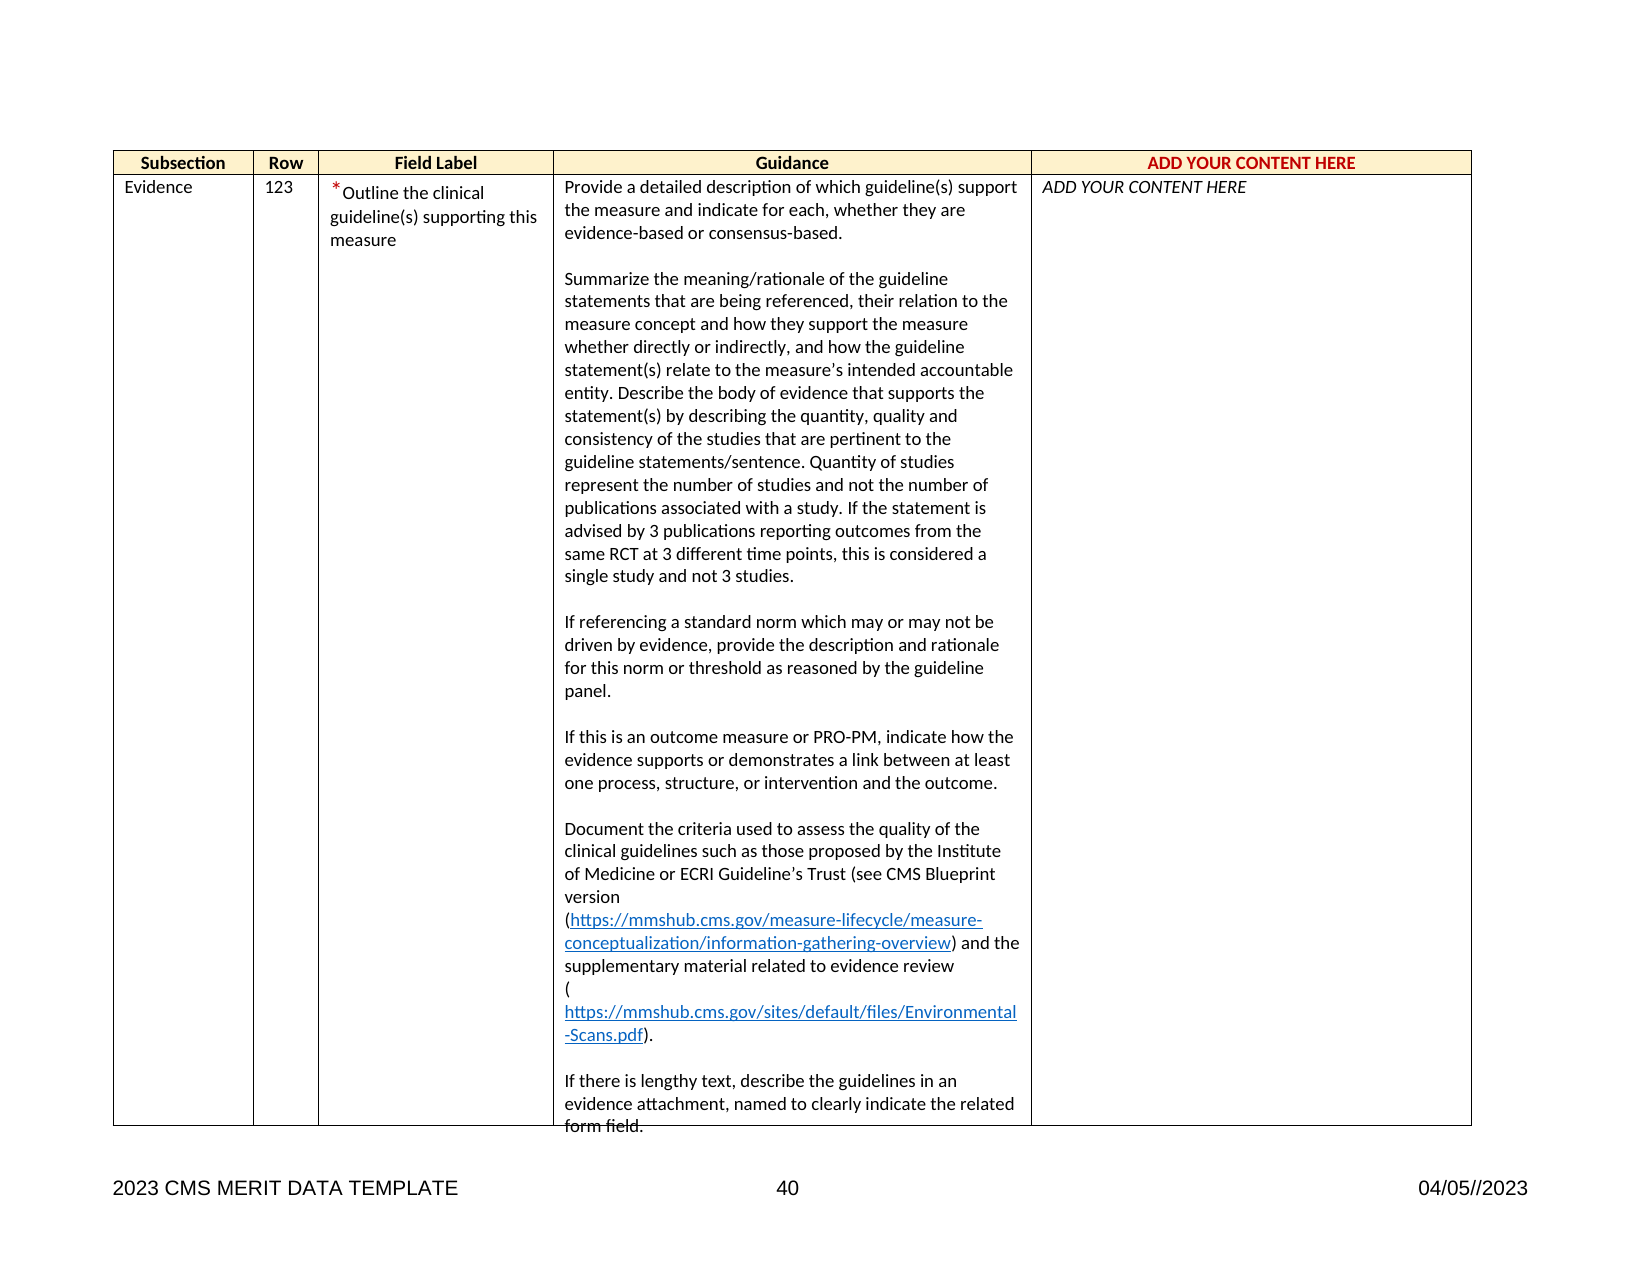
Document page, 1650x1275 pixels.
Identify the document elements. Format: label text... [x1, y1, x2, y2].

table_header ADD YOUR CONTENT HERE [1032, 151, 1471, 174]
table_header Subsection [114, 151, 253, 174]
table_header Row [254, 151, 318, 174]
table_cell 123 [254, 175, 318, 1125]
table_cell ADD YOUR CONTENT HERE [1032, 175, 1471, 1125]
table_cell *Outline the clinical guideline(s) supporting this measure [319, 175, 553, 1125]
table_header Guidance [554, 151, 1031, 174]
table_cell Provide a detailed description of which guideline(s) support the measure and indicate for each, whether they are evidence-based or consensus-based. Summarize the meaning/rationale of the guideline statements that are being referenced, their relation to the measure concept and how they support the measure whether directly or indirectly, and how the guideline statement(s) relate to the measure’s intended accountable entity. Describe the body of evidence that supports the statement(s) by describing the quantity, quality and consistency of the studies that are pertinent to the guideline statements/sentence. Quantity of studies represent the number of studies and not the number of publications associated with a study. If the statement is advised by 3 publications reporting outcomes from the same RCT at 3 different time points, this is considered a single study and not 3 studies. If referencing a standard norm which may or may not be driven by evidence, provide the description and rationale for this norm or threshold as reasoned by the guideline panel. If this is an outcome measure or PRO-PM, indicate how the evidence supports or demonstrates a link between at least one process, structure, or intervention and the outcome. Document the criteria used to assess the quality of the clinical guidelines such as those proposed by the Institute of Medicine or ECRI Guideline’s Trust (see CMS Blueprint version (https://mmshub.cms.gov/measure-lifecycle/measure-conceptualization/information-gathering-overview) and the supplementary material related to evidence review (https://mmshub.cms.gov/sites/default/files/Environmental-Scans.pdf). If there is lengthy text, describe the guidelines in an evidence attachment, named to clearly indicate the related form field. [554, 175, 1031, 1125]
table_cell Evidence [114, 175, 253, 1125]
table_header Field Label [319, 151, 553, 174]
